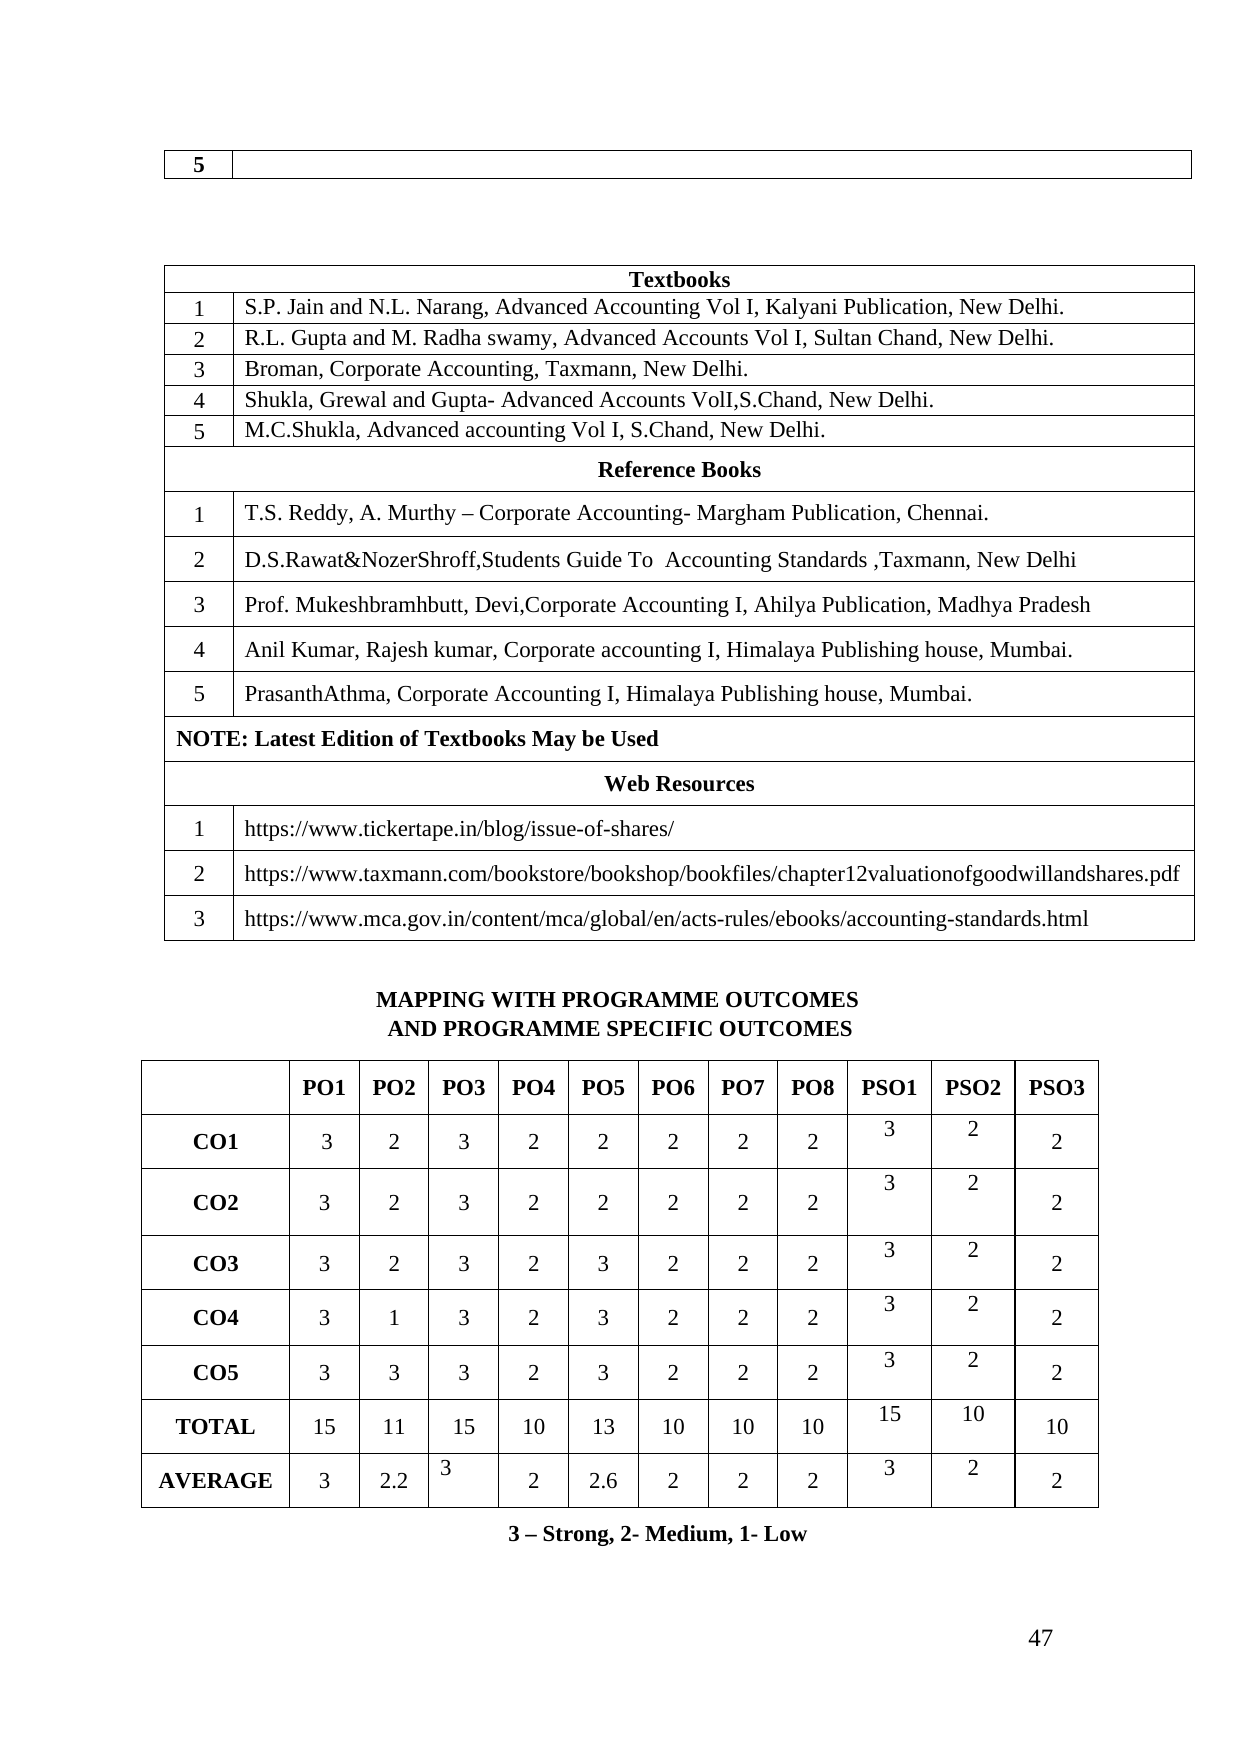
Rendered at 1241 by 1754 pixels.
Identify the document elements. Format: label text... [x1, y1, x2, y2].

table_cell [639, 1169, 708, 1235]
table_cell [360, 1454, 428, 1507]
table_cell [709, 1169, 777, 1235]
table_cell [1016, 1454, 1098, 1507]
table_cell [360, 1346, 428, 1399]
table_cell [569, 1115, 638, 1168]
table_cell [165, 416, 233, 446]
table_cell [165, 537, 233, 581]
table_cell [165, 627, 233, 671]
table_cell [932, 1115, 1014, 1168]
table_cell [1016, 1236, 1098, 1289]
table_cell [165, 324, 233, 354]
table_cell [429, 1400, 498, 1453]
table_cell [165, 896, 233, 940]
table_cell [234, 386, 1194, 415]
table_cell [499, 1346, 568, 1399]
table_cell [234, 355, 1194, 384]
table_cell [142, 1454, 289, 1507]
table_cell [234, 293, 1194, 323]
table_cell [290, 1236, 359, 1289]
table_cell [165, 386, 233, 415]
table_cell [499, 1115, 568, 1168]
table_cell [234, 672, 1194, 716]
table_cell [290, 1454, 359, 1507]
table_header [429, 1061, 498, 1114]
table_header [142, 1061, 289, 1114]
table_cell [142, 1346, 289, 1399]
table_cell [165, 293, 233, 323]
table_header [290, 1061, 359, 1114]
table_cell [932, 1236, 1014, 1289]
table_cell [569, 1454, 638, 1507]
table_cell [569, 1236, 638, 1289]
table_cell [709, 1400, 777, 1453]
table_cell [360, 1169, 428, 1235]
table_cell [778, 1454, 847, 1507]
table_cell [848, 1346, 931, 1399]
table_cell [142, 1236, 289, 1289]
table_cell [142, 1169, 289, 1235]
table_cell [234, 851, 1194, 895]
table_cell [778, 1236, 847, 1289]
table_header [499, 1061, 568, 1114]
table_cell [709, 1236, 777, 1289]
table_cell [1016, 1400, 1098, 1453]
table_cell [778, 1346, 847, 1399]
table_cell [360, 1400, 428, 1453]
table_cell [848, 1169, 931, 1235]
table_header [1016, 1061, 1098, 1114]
text MAPPING WITH PROGRAMME OUTCOMES AND PROGRAMME SPECIFIC OUTCOMES [187, 986, 1053, 1041]
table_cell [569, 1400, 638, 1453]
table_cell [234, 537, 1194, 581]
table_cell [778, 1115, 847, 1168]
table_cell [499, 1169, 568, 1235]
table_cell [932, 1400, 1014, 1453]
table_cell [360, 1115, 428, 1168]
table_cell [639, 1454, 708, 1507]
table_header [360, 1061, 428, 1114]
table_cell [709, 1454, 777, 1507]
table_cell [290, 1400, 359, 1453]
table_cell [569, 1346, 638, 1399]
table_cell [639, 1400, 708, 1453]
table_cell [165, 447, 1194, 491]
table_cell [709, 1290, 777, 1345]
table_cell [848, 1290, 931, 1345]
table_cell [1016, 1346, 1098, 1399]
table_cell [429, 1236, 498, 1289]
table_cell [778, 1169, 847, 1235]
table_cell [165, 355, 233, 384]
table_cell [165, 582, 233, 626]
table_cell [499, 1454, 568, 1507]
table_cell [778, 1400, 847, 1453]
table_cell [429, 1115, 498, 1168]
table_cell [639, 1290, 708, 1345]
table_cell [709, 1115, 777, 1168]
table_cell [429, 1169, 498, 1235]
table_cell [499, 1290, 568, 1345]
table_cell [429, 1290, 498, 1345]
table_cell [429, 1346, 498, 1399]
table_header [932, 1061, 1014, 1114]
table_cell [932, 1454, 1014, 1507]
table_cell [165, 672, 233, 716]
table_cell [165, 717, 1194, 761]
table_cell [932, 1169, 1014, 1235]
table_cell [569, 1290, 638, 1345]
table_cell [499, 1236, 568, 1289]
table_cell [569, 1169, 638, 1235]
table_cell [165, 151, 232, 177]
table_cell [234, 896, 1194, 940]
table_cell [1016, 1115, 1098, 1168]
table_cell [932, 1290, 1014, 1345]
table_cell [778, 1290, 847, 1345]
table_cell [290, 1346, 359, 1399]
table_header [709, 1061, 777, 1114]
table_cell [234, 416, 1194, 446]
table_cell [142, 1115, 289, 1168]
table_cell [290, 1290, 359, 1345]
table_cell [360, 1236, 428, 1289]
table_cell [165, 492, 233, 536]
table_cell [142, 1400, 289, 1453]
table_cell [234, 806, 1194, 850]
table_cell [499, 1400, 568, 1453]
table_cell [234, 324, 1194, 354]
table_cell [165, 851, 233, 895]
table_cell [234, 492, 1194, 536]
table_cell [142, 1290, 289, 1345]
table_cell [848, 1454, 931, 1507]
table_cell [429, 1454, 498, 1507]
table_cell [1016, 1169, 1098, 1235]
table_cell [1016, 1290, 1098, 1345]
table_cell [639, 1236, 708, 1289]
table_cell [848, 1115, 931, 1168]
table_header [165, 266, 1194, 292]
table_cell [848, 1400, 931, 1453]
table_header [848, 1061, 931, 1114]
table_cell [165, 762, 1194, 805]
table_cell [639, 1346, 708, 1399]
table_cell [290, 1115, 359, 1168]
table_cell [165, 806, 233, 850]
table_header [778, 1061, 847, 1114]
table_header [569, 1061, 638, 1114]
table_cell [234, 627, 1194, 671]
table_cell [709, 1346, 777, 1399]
text 3 – Strong, 2- Medium, 1- Low [262, 1520, 1053, 1547]
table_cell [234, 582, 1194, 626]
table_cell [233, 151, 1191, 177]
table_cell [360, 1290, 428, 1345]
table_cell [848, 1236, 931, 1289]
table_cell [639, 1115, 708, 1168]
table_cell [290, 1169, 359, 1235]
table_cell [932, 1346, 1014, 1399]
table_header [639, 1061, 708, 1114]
